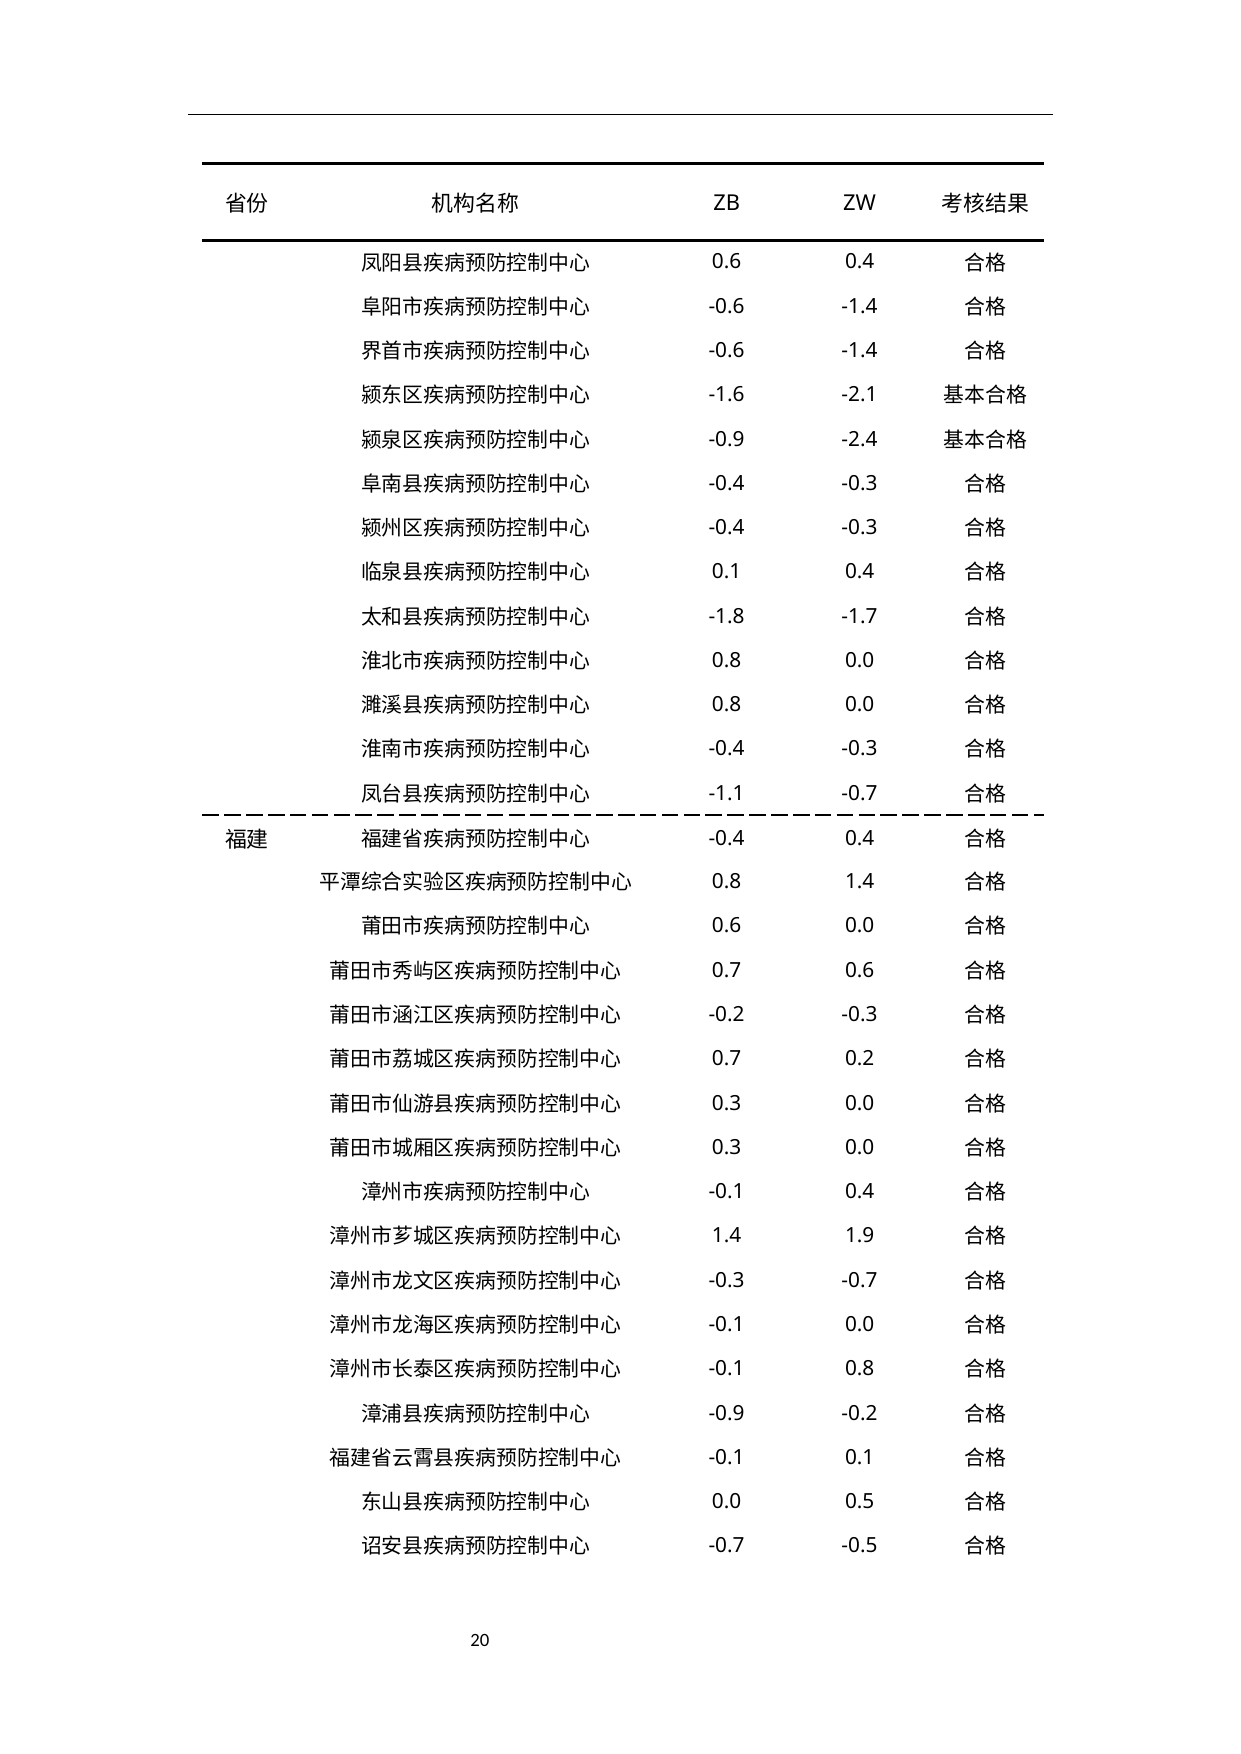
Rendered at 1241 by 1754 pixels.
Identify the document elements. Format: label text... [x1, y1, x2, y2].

table_header ZB [660, 165, 793, 239]
table_header 考核结果 [926, 165, 1044, 239]
table_header 机构名称 [291, 165, 660, 239]
table_header 省份 [202, 165, 291, 239]
table_header ZW [793, 165, 926, 239]
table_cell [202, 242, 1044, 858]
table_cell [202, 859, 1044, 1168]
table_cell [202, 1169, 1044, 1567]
